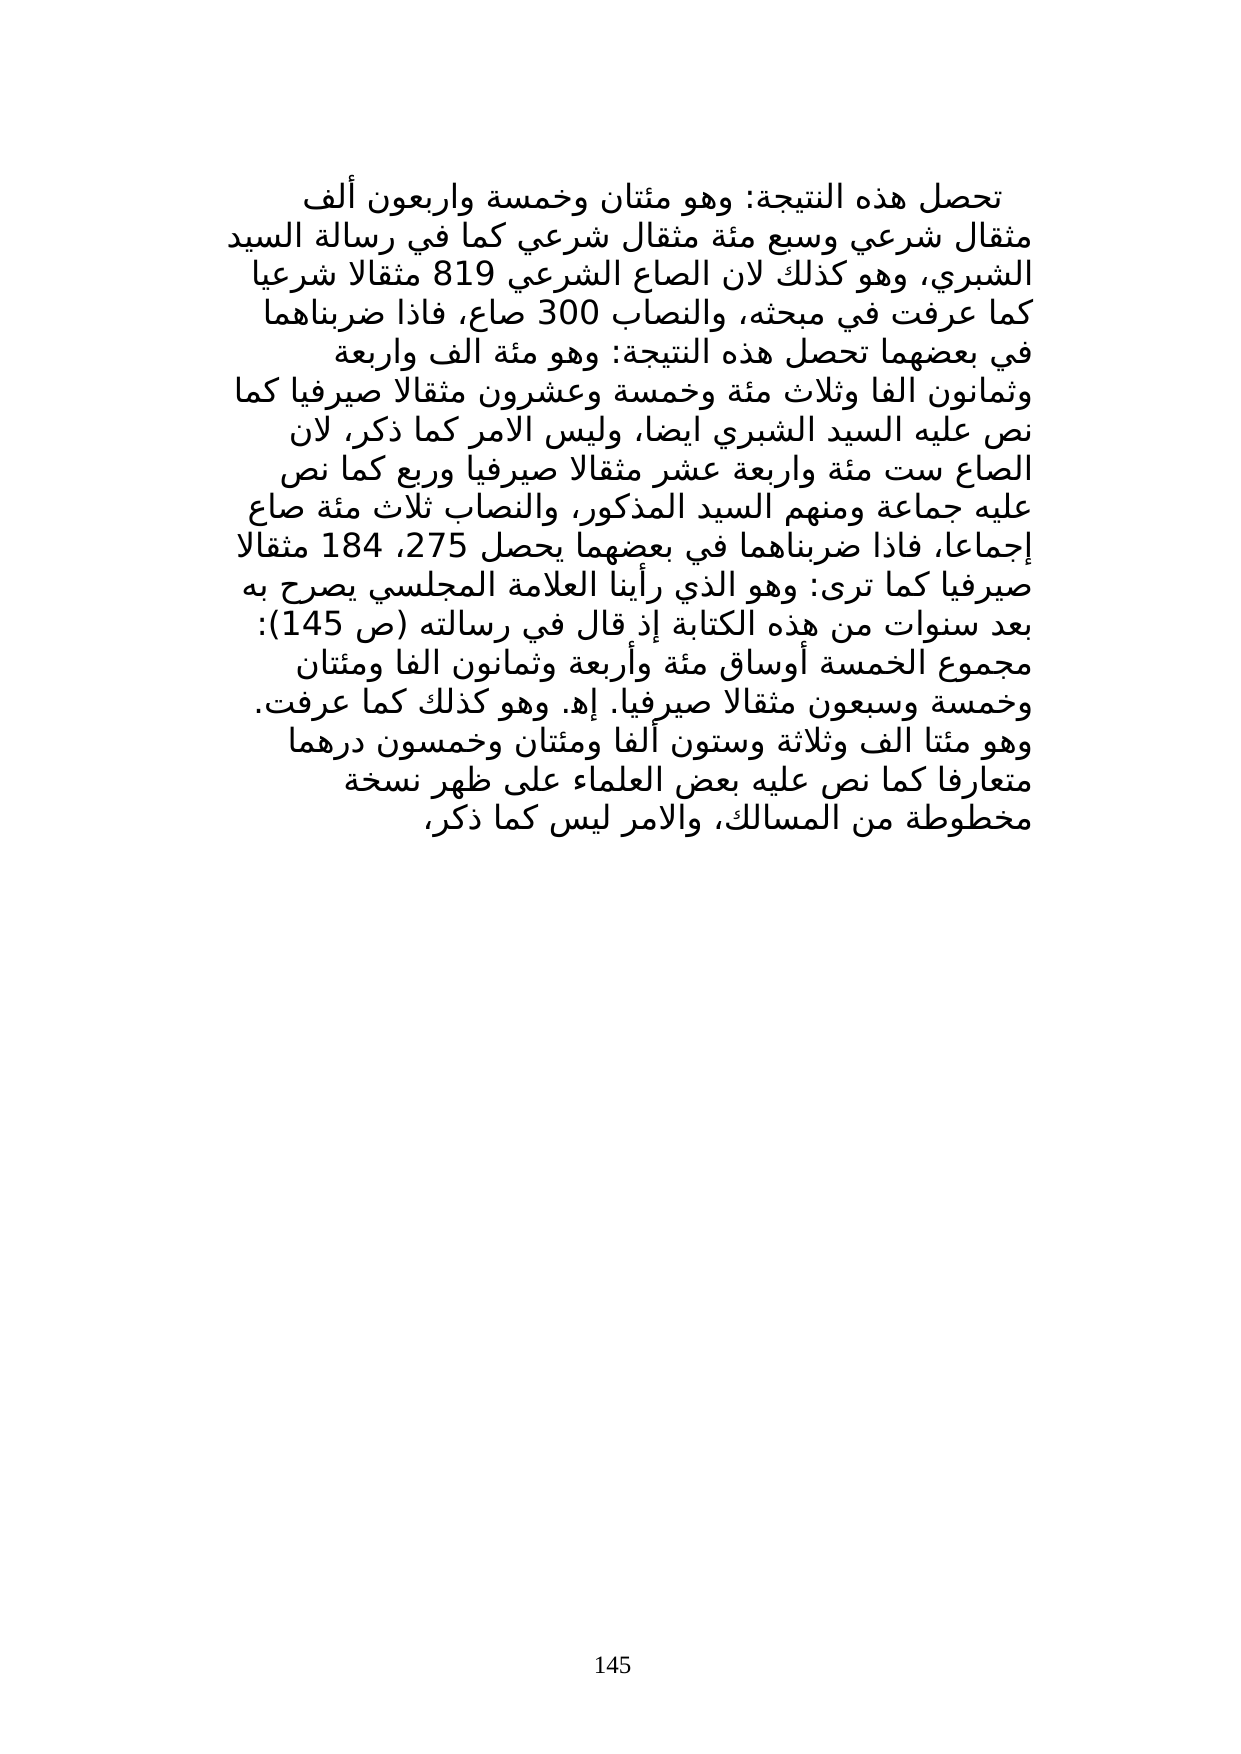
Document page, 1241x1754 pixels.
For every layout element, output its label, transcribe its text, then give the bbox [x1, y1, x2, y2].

text تحصل هذه النتيجة: وهو مئتان وخمسة واربعون ألف مثقال شرعي وسبع مئة مثقال شرعي كما في رسالة السيد الشبري، وهو كذلك لان الصاع الشرعي 819 مثقالا شرعيا كما عرفت في مبحثه، والنصاب 300 صاع، فاذا ضربناهما في بعضهما تحصل هذه النتيجة: وهو مئة الف واربعة وثمانون الفا وثلاث مئة وخمسة وعشرون مثقالا صيرفيا كما نص عليه السيد الشبري ايضا، وليس الامر كما ذكر، لان الصاع ست مئة واربعة عشر مثقالا صيرفيا وربع كما نص عليه جماعة ومنهم السيد المذكور، والنصاب ثلاث مئة صاع إجماعا، فاذا ضربناهما في بعضهما يحصل 275، 184 مثقالا صيرفيا كما ترى: وهو الذي رأينا العلامة المجلسي يصرح به بعد سنوات من هذه الكتابة إذ قال في رسالته (ص 145): مجموع الخمسة أوساق مئة وأربعة وثمانون الفا ومئتان وخمسة وسبعون مثقالا صيرفيا. إه‍. وهو كذلك كما عرفت. وهو مئتا الف وثلاثة وستون ألفا ومئتان وخمسون درهما متعارفا كما نص عليه بعض العلماء على ظهر نسخة مخطوطة من المسالك، والامر ليس كما ذكر، [222, 177, 1033, 838]
